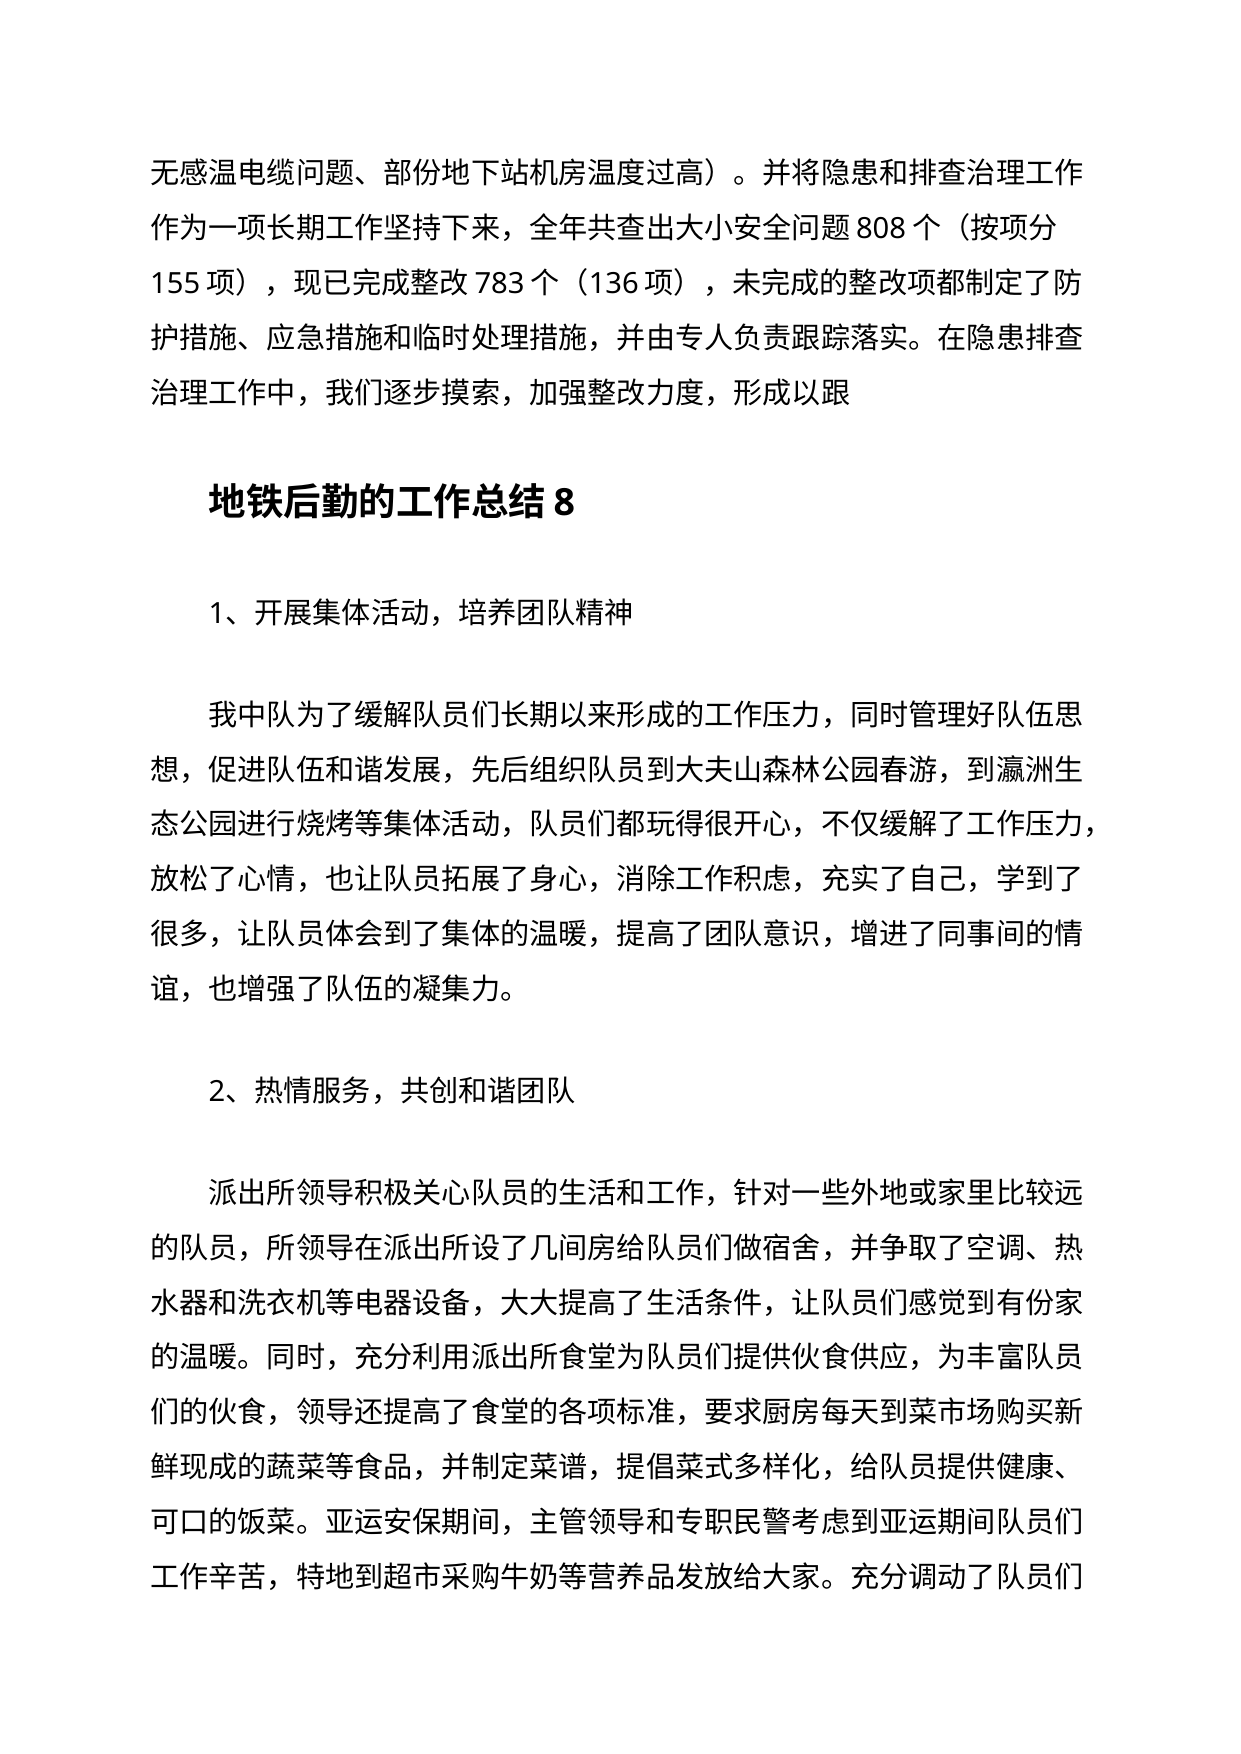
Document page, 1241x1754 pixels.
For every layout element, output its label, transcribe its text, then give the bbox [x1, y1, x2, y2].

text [150, 150, 1090, 412]
text 地铁后勤的工作总结8 [150, 472, 1090, 526]
text 2、热情服务，共创和谐团队 [150, 1067, 1090, 1110]
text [150, 1169, 1090, 1596]
text 1、开展集体活动，培养团队精神 [150, 589, 1090, 632]
text 我中队为了缓解队员们长期以来形成的工作压力，同时管理好队伍思想，促进队伍和谐发展，先后组织队员到大夫山森林公园春游，到瀛洲生态公园进行烧烤等集体活动，队员们都玩得很开心，不仅缓解了工作压力，放松了心情，也让队员拓展了身心，消除工作积虑，充实了自己，学到了很多，让队员体会到了集体的温暖，提高了团队意识，增进了同事间的情谊，也增强了队伍的凝集力。 [150, 691, 1090, 1008]
